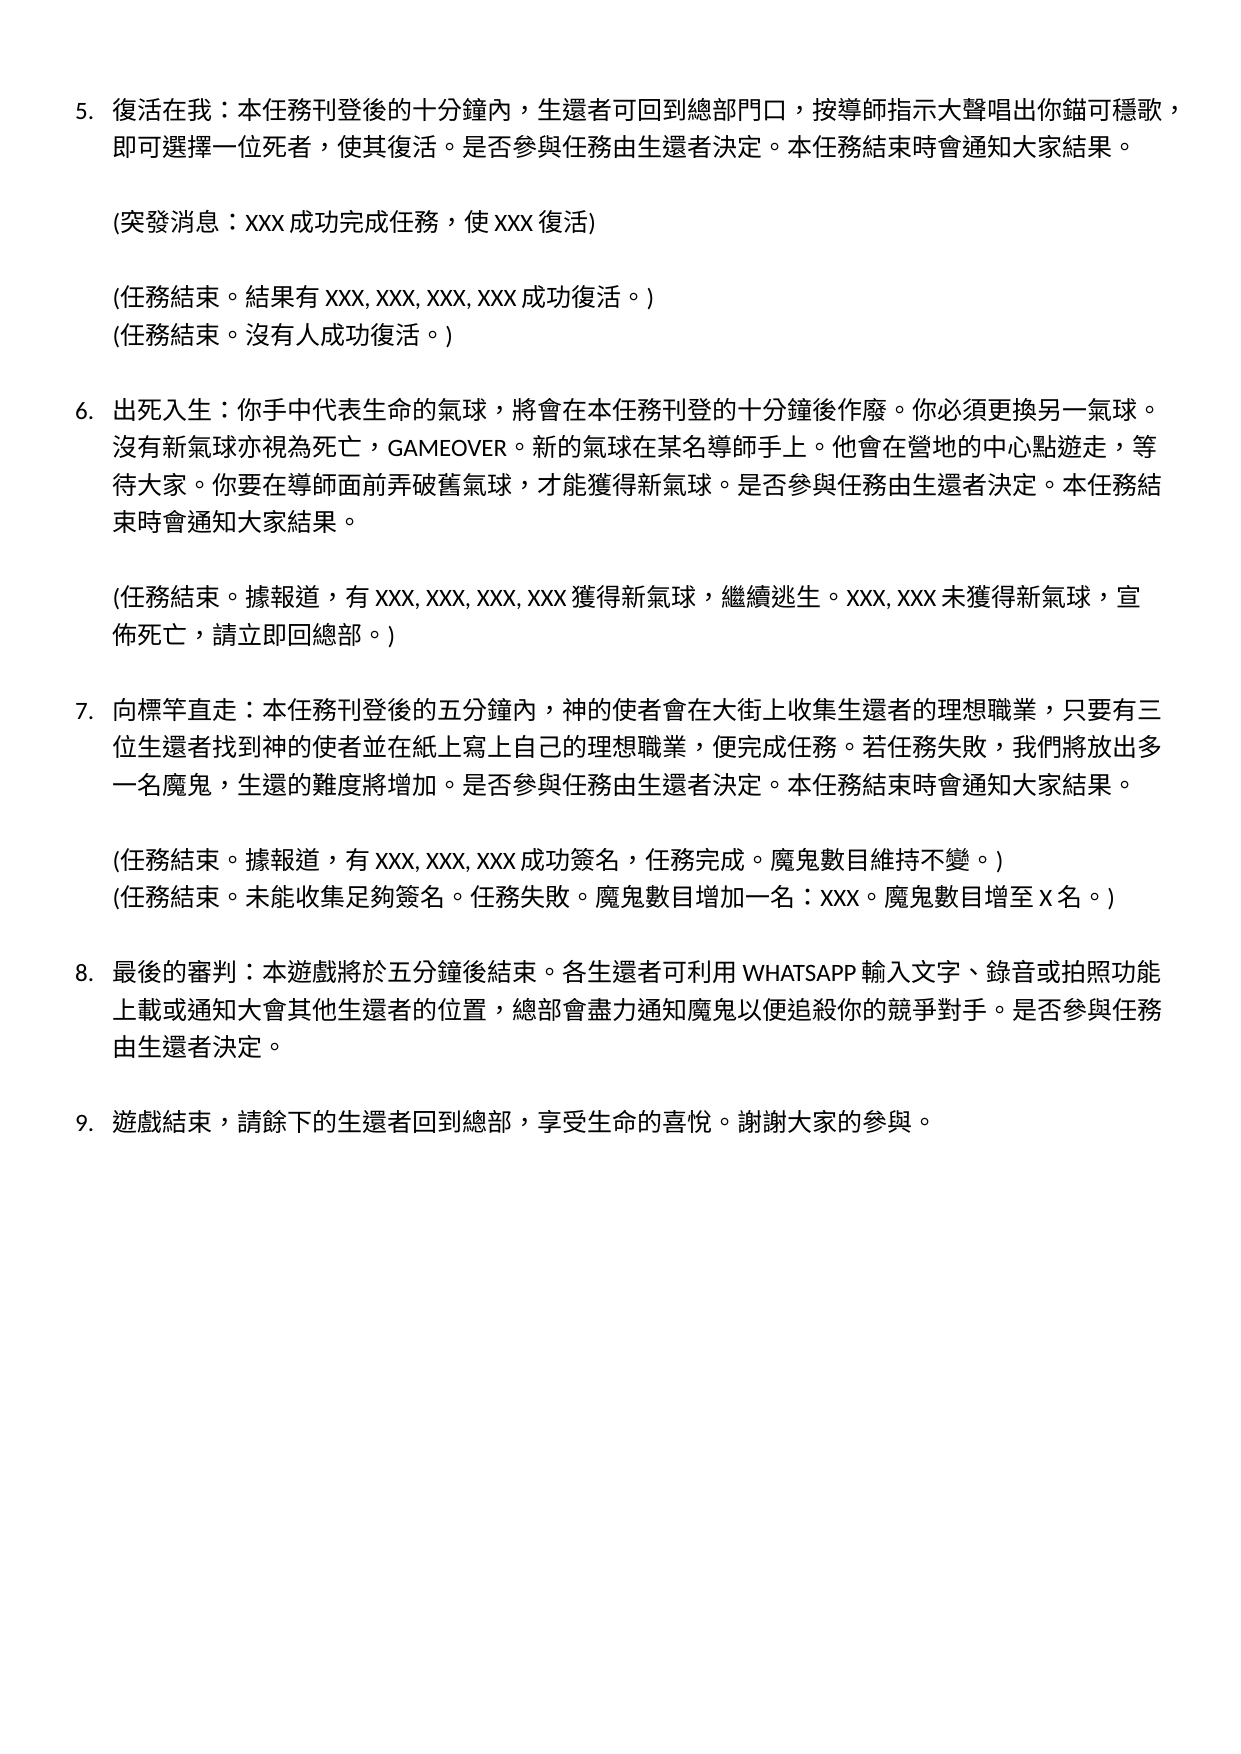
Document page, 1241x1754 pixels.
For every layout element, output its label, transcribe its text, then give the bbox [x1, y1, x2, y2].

list (任務結束。據報道，有XXX, XXX, XXX, XXX獲得新氣球，繼續逃生。XXX, XXX未獲得新氣球，宣佈死亡，請立即回總部。) [112, 577, 1165, 652]
list 最後的審判：本遊戲將於五分鐘後結束。各生還者可利用WHATSAPP輸入文字、錄音或拍照功能上載或通知大會其他生還者的位置，總部會盡力通知魔鬼以便追殺你的競爭對手。是否參與任務由生還者決定。 [75, 952, 1165, 1064]
list 復活在我：本任務刊登後的十分鐘內，生還者可回到總部門口，按導師指示大聲唱出你錨可穩歌，即可選擇一位死者，使其復活。是否參與任務由生還者決定。本任務結束時會通知大家結果。 [75, 89, 1165, 164]
list (任務結束。未能收集足夠簽名。任務失敗。魔鬼數目增加一名：XXX。魔鬼數目增至X名。) [112, 877, 1165, 914]
list 出死入生：你手中代表生命的氣球，將會在本任務刊登的十分鐘後作廢。你必須更換另一氣球。沒有新氣球亦視為死亡，GAMEOVER。新的氣球在某名導師手上。他會在營地的中心點遊走，等待大家。你要在導師面前弄破舊氣球，才能獲得新氣球。是否參與任務由生還者決定。本任務結束時會通知大家結果。 [75, 389, 1165, 539]
list (任務結束。據報道，有XXX, XXX, XXX成功簽名，任務完成。魔鬼數目維持不變。) [112, 839, 1165, 877]
list 向標竿直走：本任務刊登後的五分鐘內，神的使者會在大街上收集生還者的理想職業，只要有三位生還者找到神的使者並在紙上寫上自己的理想職業，便完成任務。若任務失敗，我們將放出多一名魔鬼，生還的難度將增加。是否參與任務由生還者決定。本任務結束時會通知大家結果。 [75, 689, 1165, 802]
list (任務結束。結果有XXX, XXX, XXX, XXX成功復活。) [112, 277, 1165, 314]
list (任務結束。沒有人成功復活。) [112, 314, 1165, 352]
text (突發消息：XXX成功完成任務，使XXX復活) [75, 202, 1165, 239]
list 遊戲結束，請餘下的生還者回到總部，享受生命的喜悅。謝謝大家的參與。 [75, 1102, 1165, 1139]
